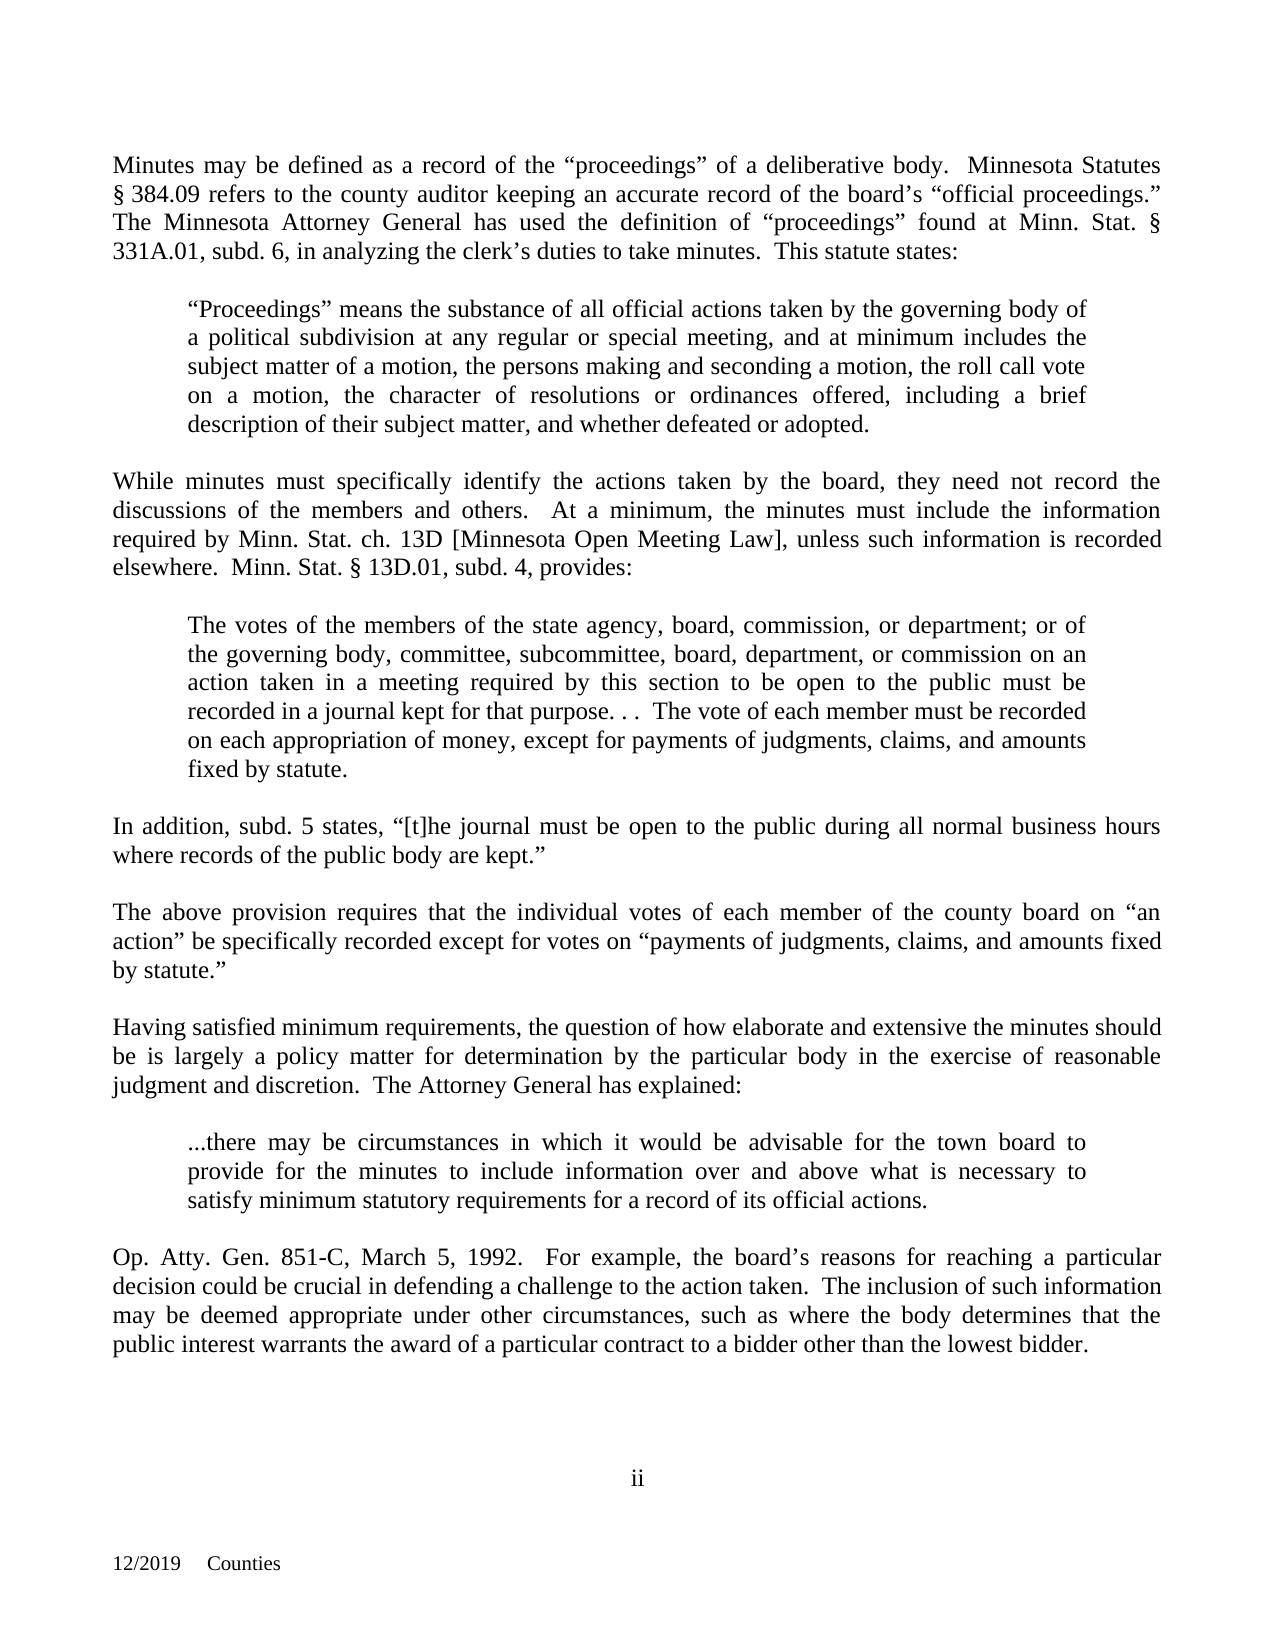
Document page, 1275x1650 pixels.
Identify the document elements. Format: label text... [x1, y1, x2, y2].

text The votes of the members of the state agency, board, commission, or department; or of the governing body, committee, subcommittee, board, department, or commission on an action taken in a meeting required by this section to be open to the public must be recorded in a journal kept for that purpose. . . The vote of each member must be recorded on each appropriation of money, except for payments of judgments, claims, and amounts fixed by statute. [187, 610, 1087, 782]
text The above provision requires that the individual votes of each member of the county board on “an action” be specifically recorded except for votes on “payments of judgments, claims, and amounts fixed by statute.” [112, 897, 1162, 984]
text Op. Atty. Gen. 851-C, March 5, 1992. For example, the board’s reasons for reaching a particular decision could be crucial in defending a challenge to the action taken. The inclusion of such information may be deemed appropriate under other circumstances, such as where the body determines that the public interest warrants the award of a particular contract to a bidder other than the lowest bidder. [112, 1242, 1162, 1357]
text Minutes may be defined as a record of the “proceedings” of a deliberative body. Minnesota Statutes § 384.09 refers to the county auditor keeping an accurate record of the board’s “official proceedings.” The Minnesota Attorney General has used the definition of “proceedings” found at Minn. Stat. § 331A.01, subd. 6, in analyzing the clerk’s duties to take minutes. This statute states: [112, 150, 1162, 265]
text Having satisfied minimum requirements, the question of how elaborate and extensive the minutes should be is largely a policy matter for determination by the particular body in the exercise of reasonable judgment and discretion. The Attorney General has explained: [112, 1012, 1162, 1099]
text In addition, subd. 5 states, “[t]he journal must be open to the public during all normal business hours where records of the public body are kept.” [112, 811, 1162, 869]
text “Proceedings” means the substance of all official actions taken by the governing body of a political subdivision at any regular or special meeting, and at minimum includes the subject matter of a motion, the persons making and seconding a motion, the roll call vote on a motion, the character of resolutions or ordinances offered, including a brief description of their subject matter, and whether defeated or adopted. [187, 294, 1087, 437]
text ii [112, 1463, 1162, 1492]
text ...there may be circumstances in which it would be advisable for the town board to provide for the minutes to include information over and above what is necessary to satisfy minimum statutory requirements for a record of its official actions. [187, 1127, 1087, 1214]
text While minutes must specifically identify the actions taken by the board, they need not record the discussions of the members and others. At a minimum, the minutes must include the information required by Minn. Stat. ch. 13D [Minnesota Open Meeting Law], unless such information is recorded elsewhere. Minn. Stat. § 13D.01, subd. 4, provides: [112, 466, 1162, 581]
